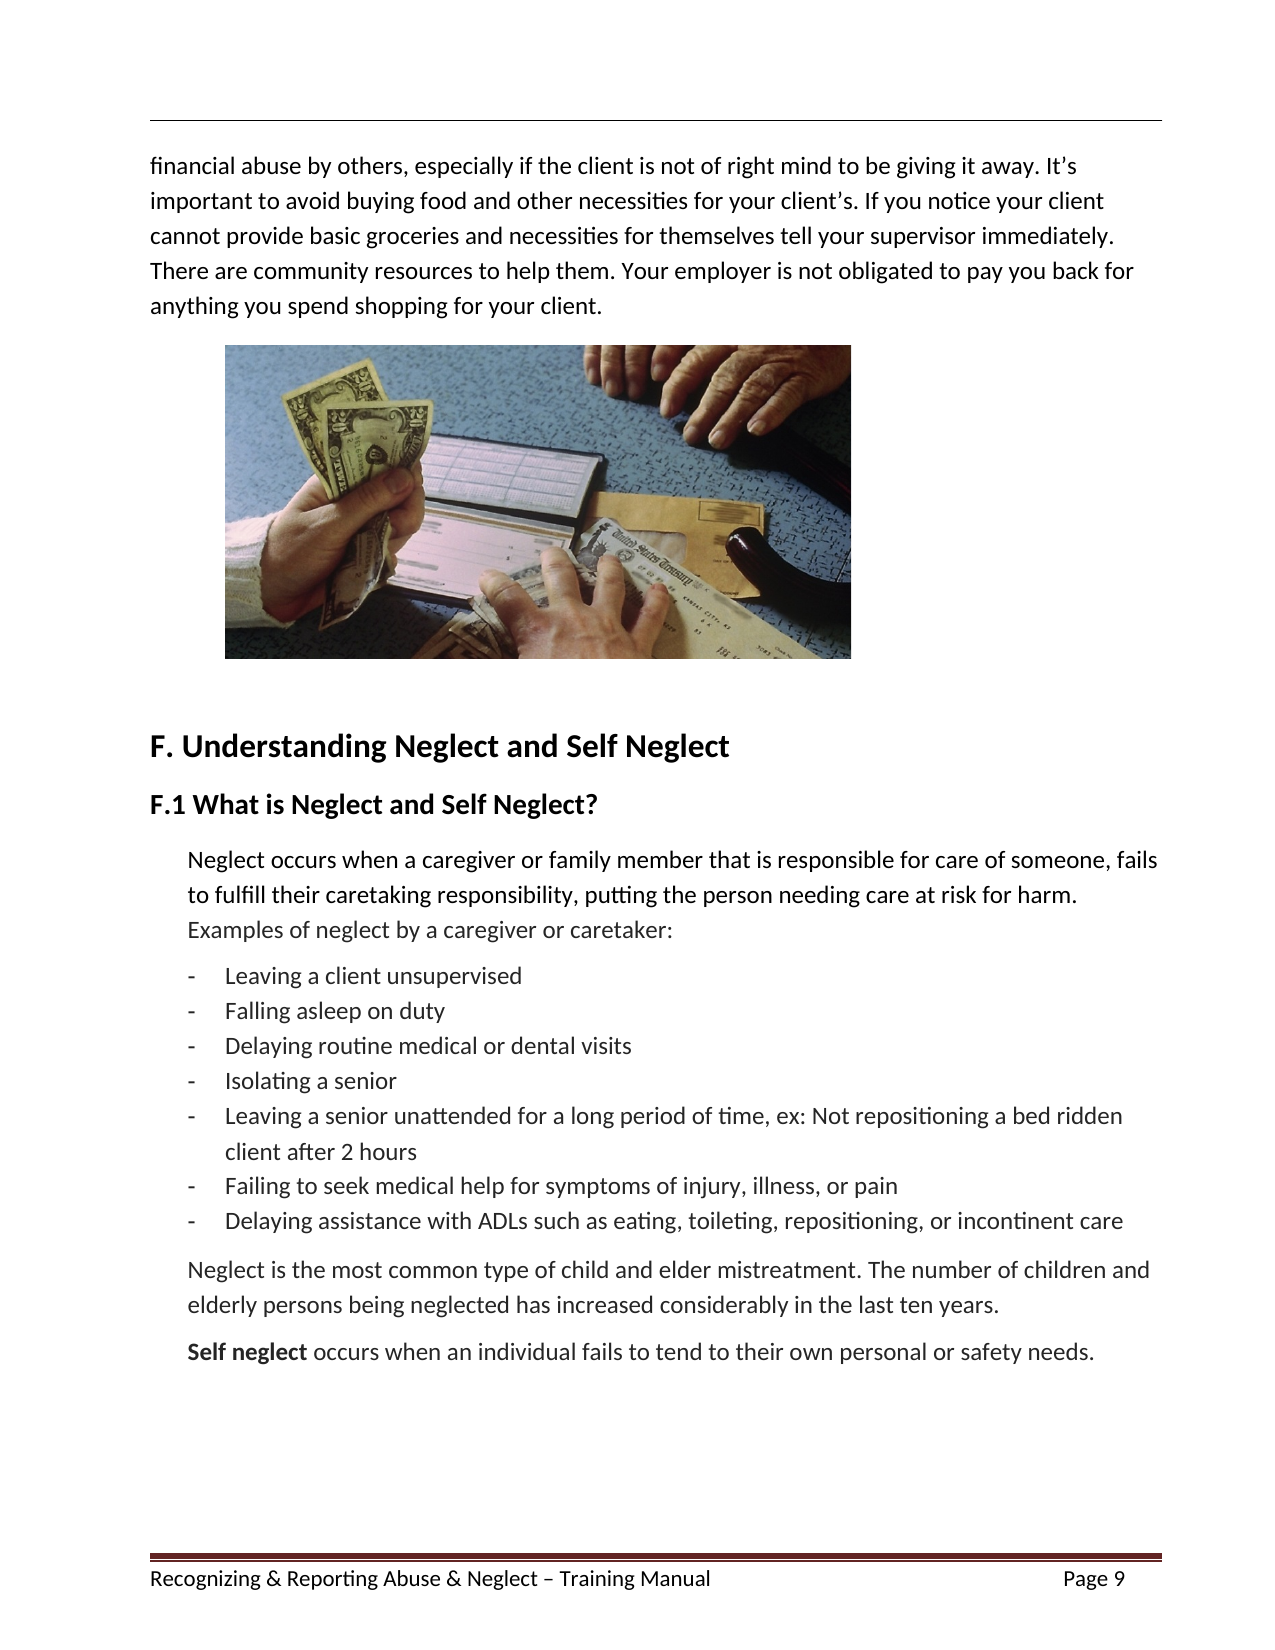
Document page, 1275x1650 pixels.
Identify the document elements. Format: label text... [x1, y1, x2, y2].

text Neglect occurs when a caregiver or family member that is responsible for care of someone, fails to fulfill their caretaking responsibility, putting the person needing care at risk for harm. Examples of neglect by a caregiver or caretaker: [187, 839, 1162, 944]
list Delaying assistance with ADLs such as eating, toileting, repositioning, or incontinent care [187, 1202, 1162, 1237]
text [150, 150, 1162, 321]
picture [225, 345, 852, 659]
list Leaving a senior unattended for a long period of time, ex: Not repositioning a bed ridden client after 2 hours [187, 1097, 1162, 1167]
list Delaying routine medical or dental visits [187, 1027, 1162, 1062]
list Falling asleep on duty [187, 992, 1162, 1027]
subtitle F.1 What is Neglect and Self Neglect? [150, 786, 1162, 822]
list Isolating a senior [187, 1062, 1162, 1097]
text Neglect is the most common type of child and elder mistreatment. The number of children and elderly persons being neglected has increased considerably in the last ten years. [187, 1249, 1162, 1319]
text F. Understanding Neglect and Self Neglect [150, 724, 1162, 765]
list Failing to seek medical help for symptoms of injury, illness, or pain [187, 1167, 1162, 1202]
list Leaving a client unsupervised [187, 957, 1162, 992]
text Self neglect occurs when an individual fails to tend to their own personal or safety needs. [187, 1332, 1162, 1367]
